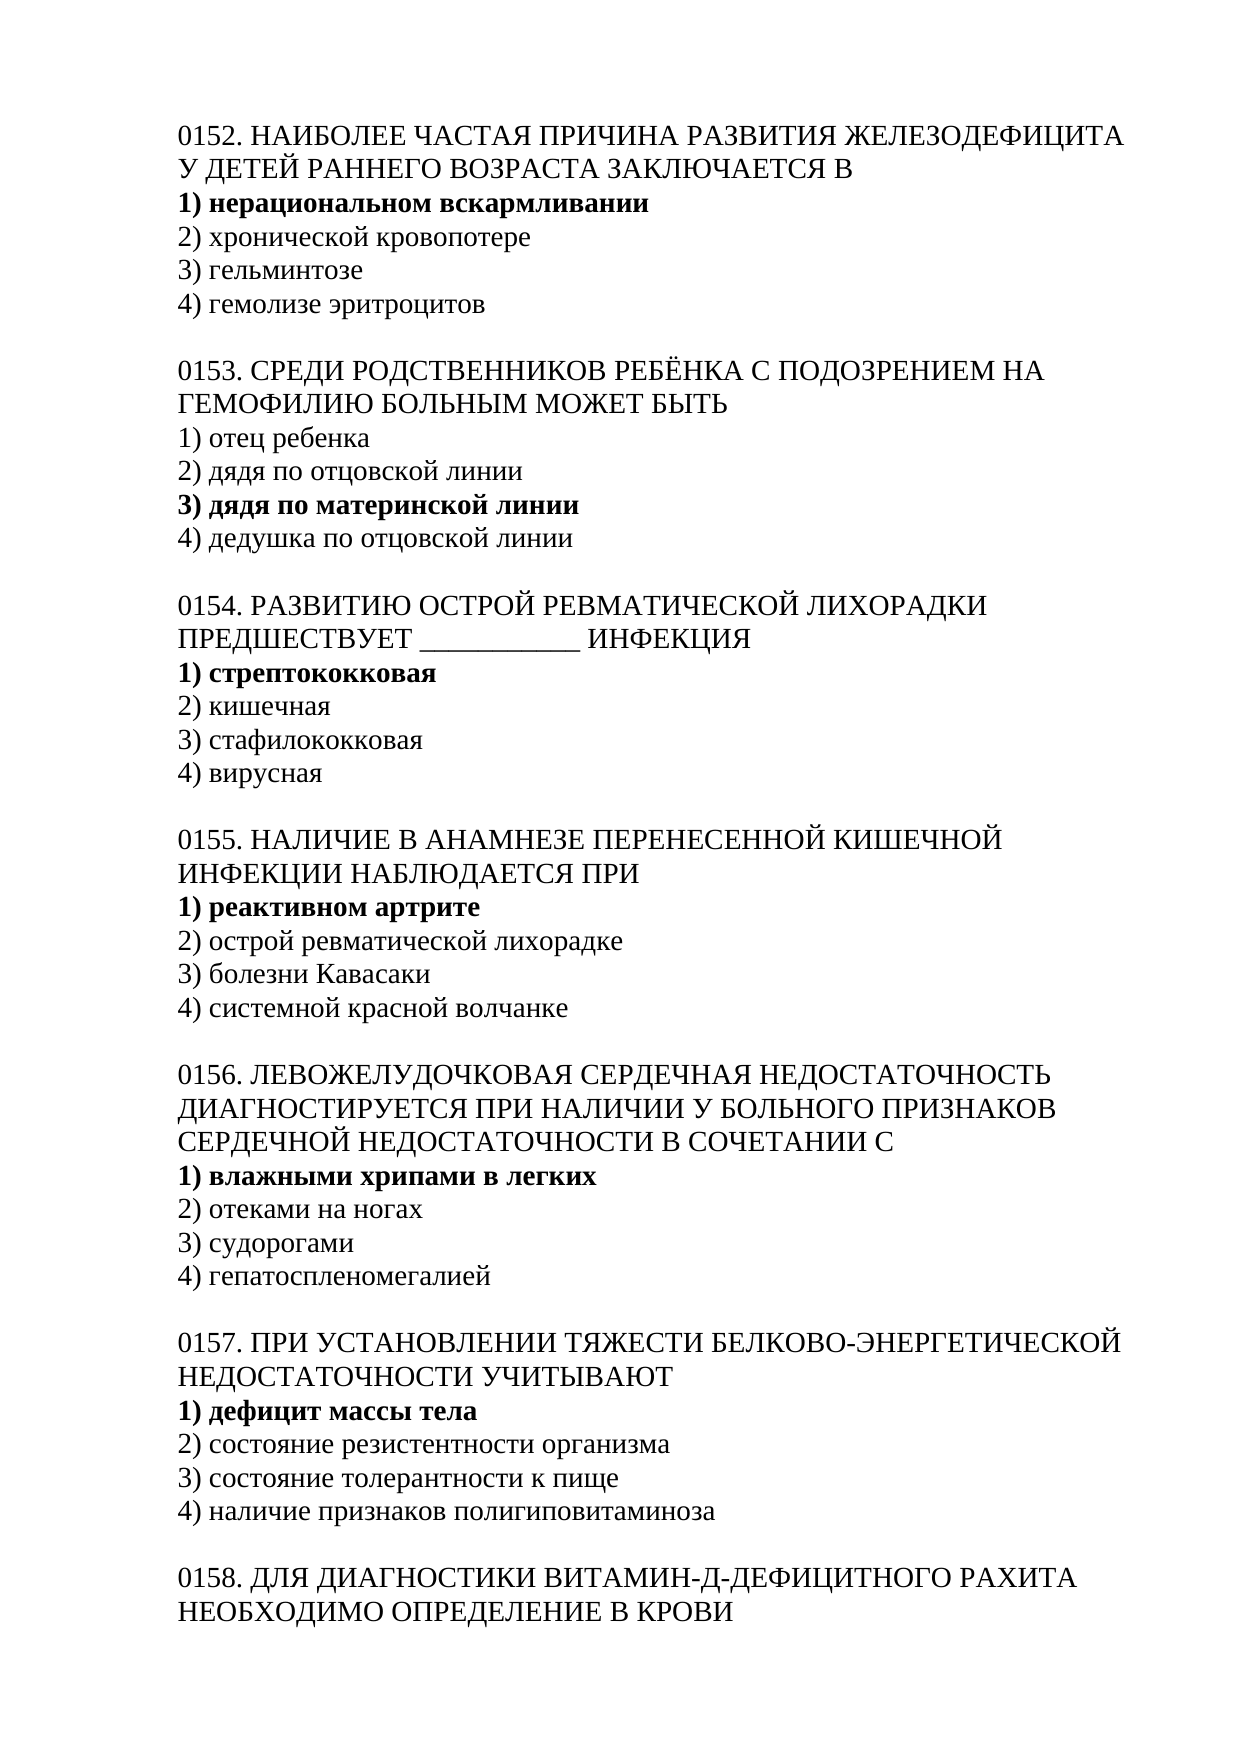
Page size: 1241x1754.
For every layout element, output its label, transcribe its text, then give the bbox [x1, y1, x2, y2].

text 2) хронической кровопотере [177, 219, 1152, 252]
text 3) состояние толерантности к пище [177, 1460, 1152, 1493]
text 0153. СРЕДИ РОДСТВЕННИКОВ РЕБЁНКА С ПОДОЗРЕНИЕМ НА ГЕМОФИЛИЮ БОЛЬНЫМ МОЖЕТ БЫТЬ [177, 353, 1152, 420]
text 4) системной красной волчанке [177, 990, 1152, 1024]
text 1) реактивном артрите [177, 889, 1152, 923]
text 0152. НАИБОЛЕЕ ЧАСТАЯ ПРИЧИНА РАЗВИТИЯ ЖЕЛЕЗОДЕФИЦИТА У ДЕТЕЙ РАННЕГО ВОЗРАСТА ЗАКЛЮЧАЕТСЯ В [177, 118, 1152, 185]
text 4) гепатоспленомегалией [177, 1258, 1152, 1292]
text 3) дядя по материнской линии [177, 487, 1152, 521]
text 0155. НАЛИЧИЕ В АНАМНЕЗЕ ПЕРЕНЕСЕННОЙ КИШЕЧНОЙ ИНФЕКЦИИ НАБЛЮДАЕТСЯ ПРИ [177, 822, 1152, 889]
text 1) влажными хрипами в легких [177, 1158, 1152, 1191]
text 2) отеками на ногах [177, 1191, 1152, 1225]
text 2) острой ревматической лихорадке [177, 923, 1152, 957]
text 0158. ДЛЯ ДИАГНОСТИКИ ВИТАМИН-Д-ДЕФИЦИТНОГО РАХИТА НЕОБХОДИМО ОПРЕДЕЛЕНИЕ В КРОВИ [177, 1560, 1152, 1627]
text 3) судорогами [177, 1225, 1152, 1258]
text 3) болезни Кавасаки [177, 957, 1152, 990]
text 0156. ЛЕВОЖЕЛУДОЧКОВАЯ СЕРДЕЧНАЯ НЕДОСТАТОЧНОСТЬ ДИАГНОСТИРУЕТСЯ ПРИ НАЛИЧИИ У БОЛЬНОГО ПРИЗНАКОВ СЕРДЕЧНОЙ НЕДОСТАТОЧНОСТИ В СОЧЕТАНИИ С [177, 1057, 1152, 1158]
text 2) кишечная [177, 688, 1152, 722]
text 4) наличие признаков полигиповитаминоза [177, 1493, 1152, 1527]
text 3) гельминтозе [177, 252, 1152, 286]
text 0157. ПРИ УСТАНОВЛЕНИИ ТЯЖЕСТИ БЕЛКОВО-ЭНЕРГЕТИЧЕСКОЙ НЕДОСТАТОЧНОСТИ УЧИТЫВАЮТ [177, 1326, 1152, 1393]
text 0154. РАЗВИТИЮ ОСТРОЙ РЕВМАТИЧЕСКОЙ ЛИХОРАДКИ ПРЕДШЕСТВУЕТ ___________ ИНФЕКЦИЯ [177, 588, 1152, 655]
text 1) стрептококковая [177, 655, 1152, 688]
text 2) дядя по отцовской линии [177, 453, 1152, 487]
text 2) состояние резистентности организма [177, 1426, 1152, 1460]
text 1) дефицит массы тела [177, 1393, 1152, 1426]
text 1) отец ребенка [177, 420, 1152, 453]
text 4) вирусная [177, 755, 1152, 789]
text 1) нерациональном вскармливании [177, 185, 1152, 219]
text 4) гемолизе эритроцитов [177, 286, 1152, 319]
text 3) стафилококковая [177, 722, 1152, 755]
text 4) дедушка по отцовской линии [177, 521, 1152, 554]
